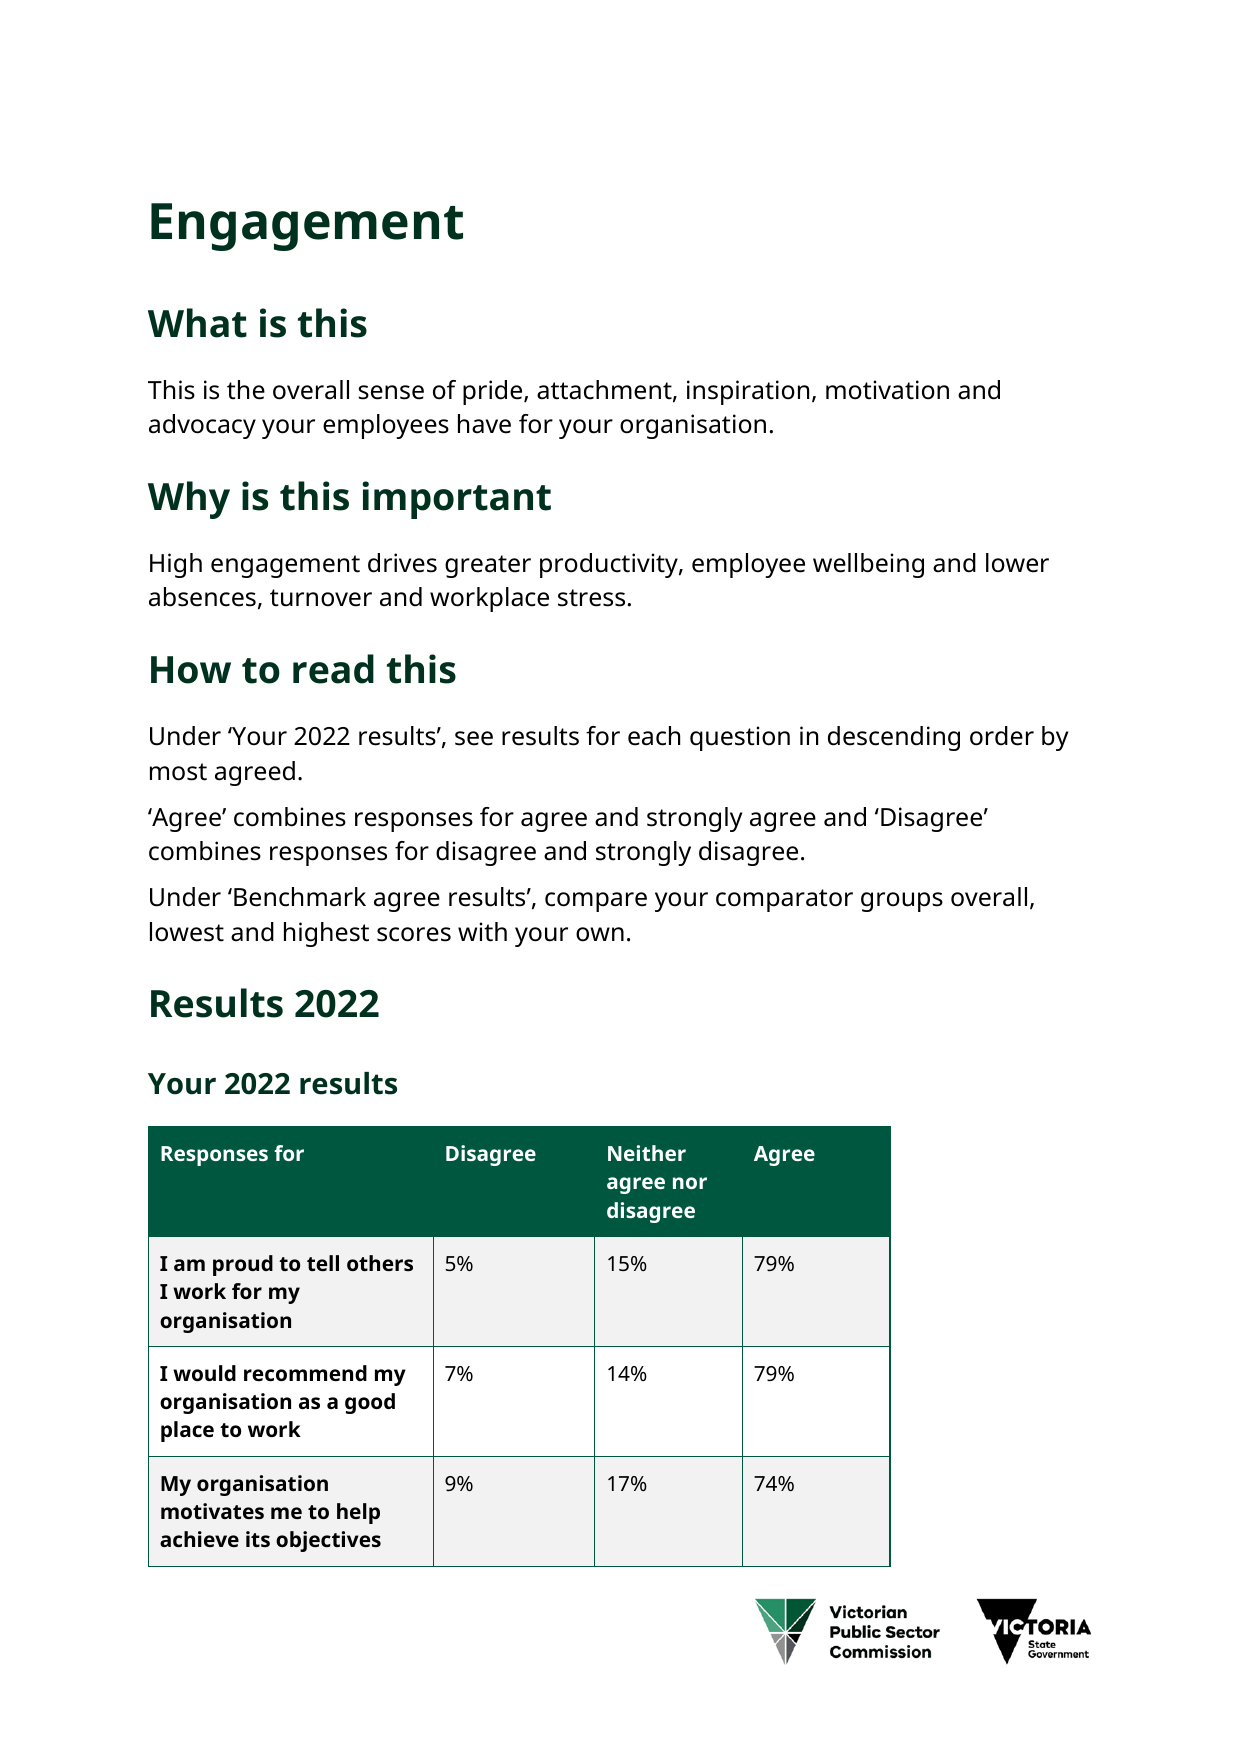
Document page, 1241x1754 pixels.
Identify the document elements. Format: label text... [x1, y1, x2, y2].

table_cell 74% [743, 1457, 889, 1566]
subtitle Your 2022 results [148, 1064, 1092, 1103]
table_cell I would recommend my organisation as a good place to work [149, 1347, 433, 1456]
text Under ‘Your 2022 results’, see results for each question in descending order by most agreed. [148, 719, 1092, 787]
subtitle Engagement [148, 186, 1092, 254]
table_cell 17% [595, 1457, 742, 1566]
table_cell 9% [434, 1457, 594, 1566]
table_header Neither agree nor disagree [595, 1127, 742, 1236]
subtitle How to read this [148, 643, 1092, 694]
subtitle Why is this important [148, 470, 1092, 521]
subtitle What is this [148, 297, 1092, 348]
table_header Agree [743, 1127, 889, 1236]
table_header Disagree [434, 1127, 594, 1236]
text ‘Agree’ combines responses for agree and strongly agree and ‘Disagree’ combines responses for disagree and strongly disagree. [148, 799, 1092, 868]
table_cell My organisation motivates me to help achieve its objectives [149, 1457, 433, 1566]
subtitle Results 2022 [148, 977, 1092, 1028]
text High engagement drives greater productivity, employee wellbeing and lower absences, turnover and workplace stress. [148, 546, 1092, 614]
table_cell 7% [434, 1347, 594, 1456]
table_cell 15% [595, 1237, 742, 1346]
table_cell 5% [434, 1237, 594, 1346]
text This is the overall sense of pride, attachment, inspiration, motivation and advocacy your employees have for your organisation. [148, 373, 1092, 441]
table_cell 79% [743, 1237, 889, 1346]
table_header Responses for [149, 1127, 433, 1236]
table_cell 79% [743, 1347, 889, 1456]
text Under ‘Benchmark agree results’, compare your comparator groups overall, lowest and highest scores with your own. [148, 880, 1092, 948]
table_cell 14% [595, 1347, 742, 1456]
table_cell I am proud to tell others I work for my organisation [149, 1237, 433, 1346]
picture [754, 1598, 1093, 1666]
